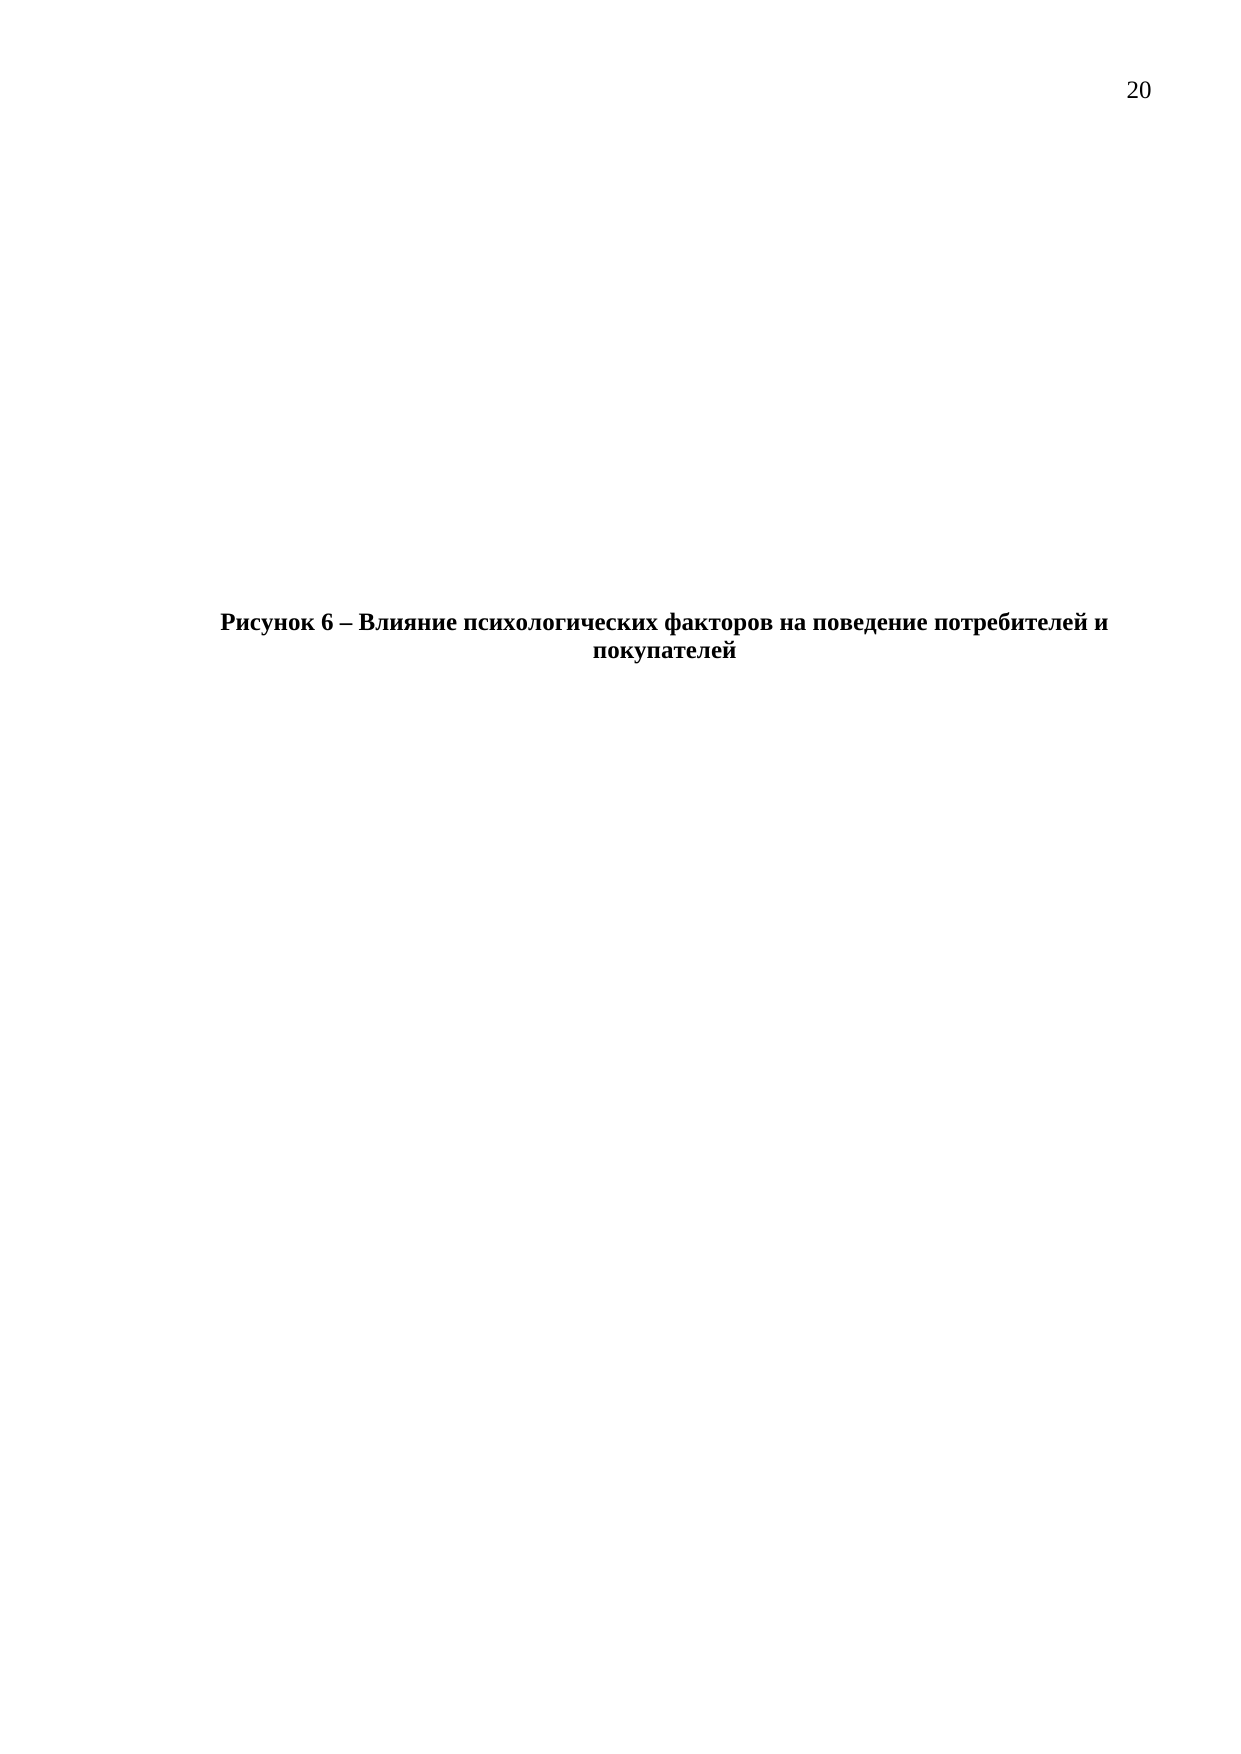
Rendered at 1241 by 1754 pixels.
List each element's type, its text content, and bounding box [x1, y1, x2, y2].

text Рисунок 6 – Влияние психологических факторов на поведение потребителей и покупателей [177, 607, 1152, 664]
